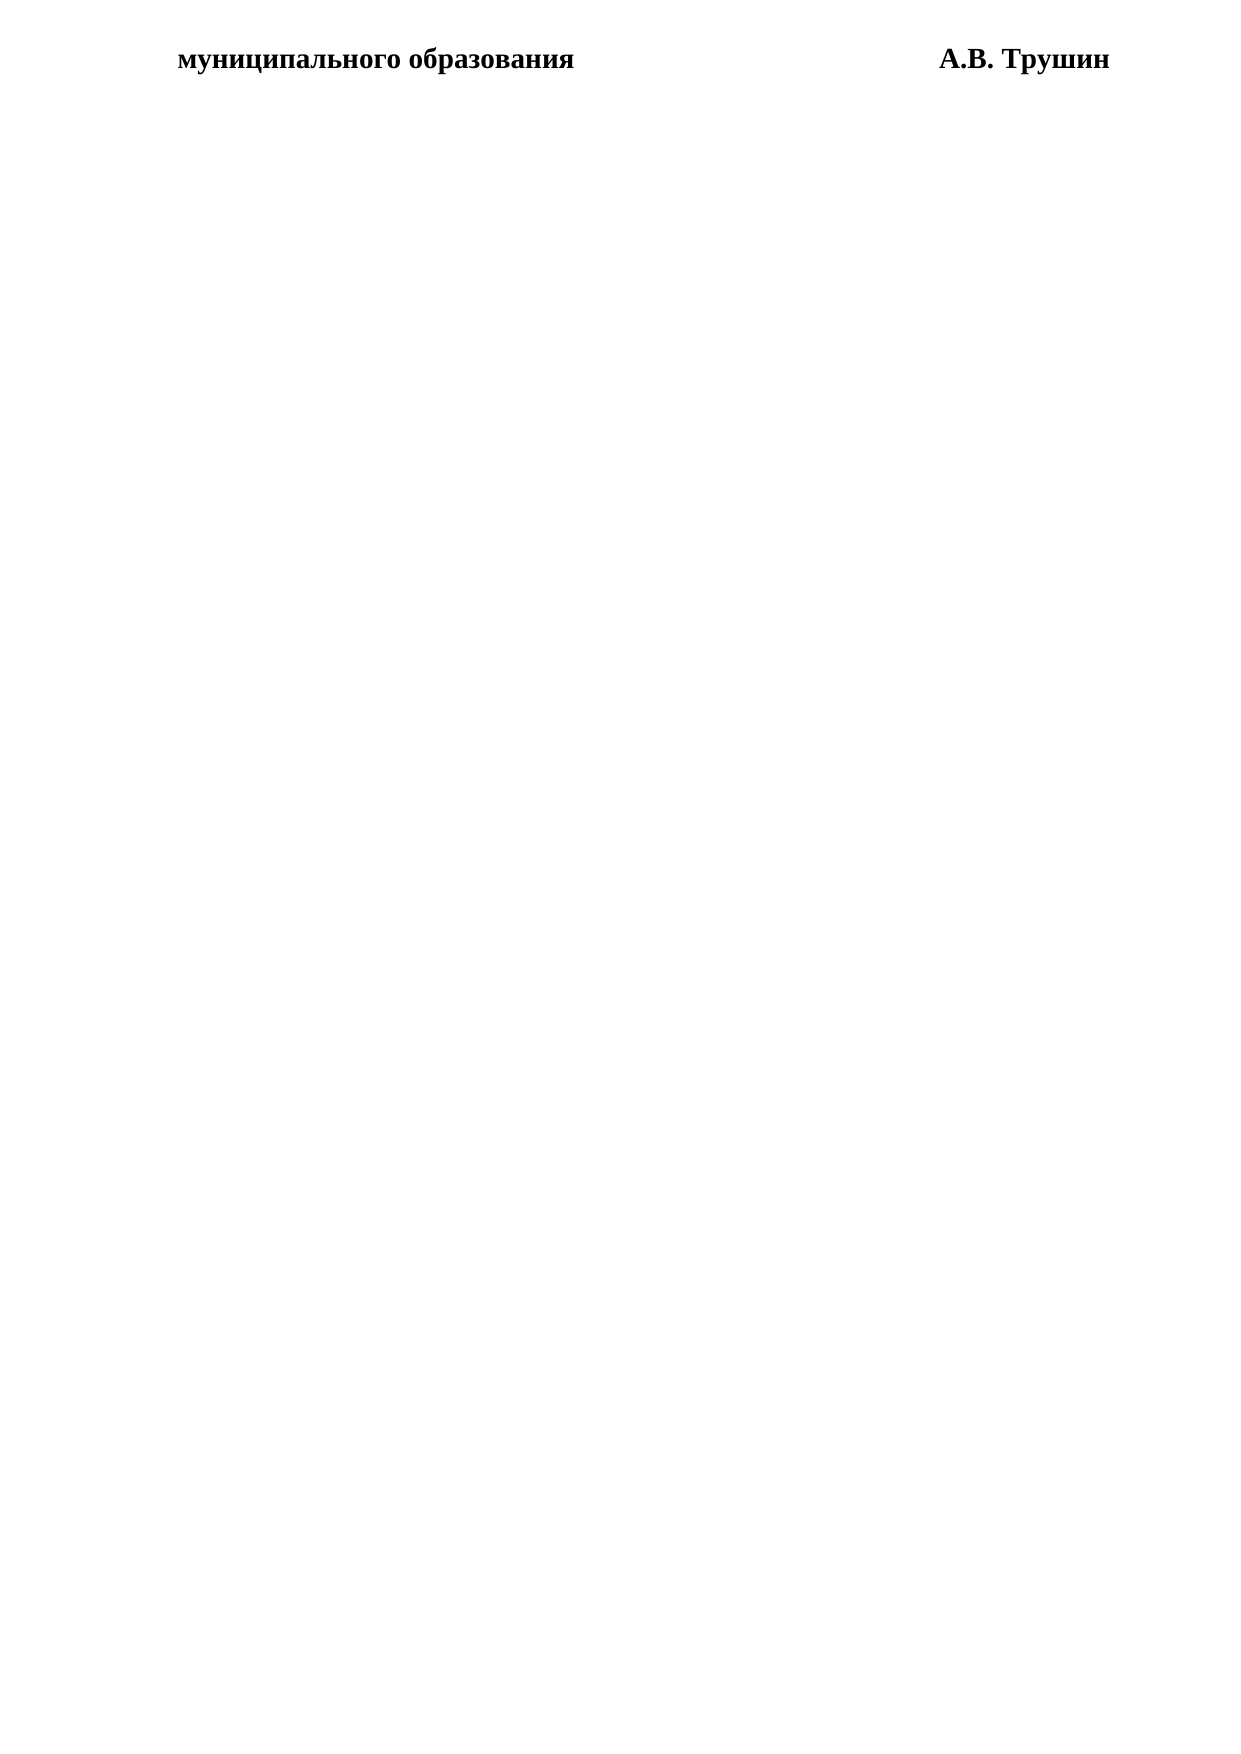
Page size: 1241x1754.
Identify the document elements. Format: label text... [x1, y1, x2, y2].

text муниципального образования А.В. Трушин [177, 41, 1181, 75]
